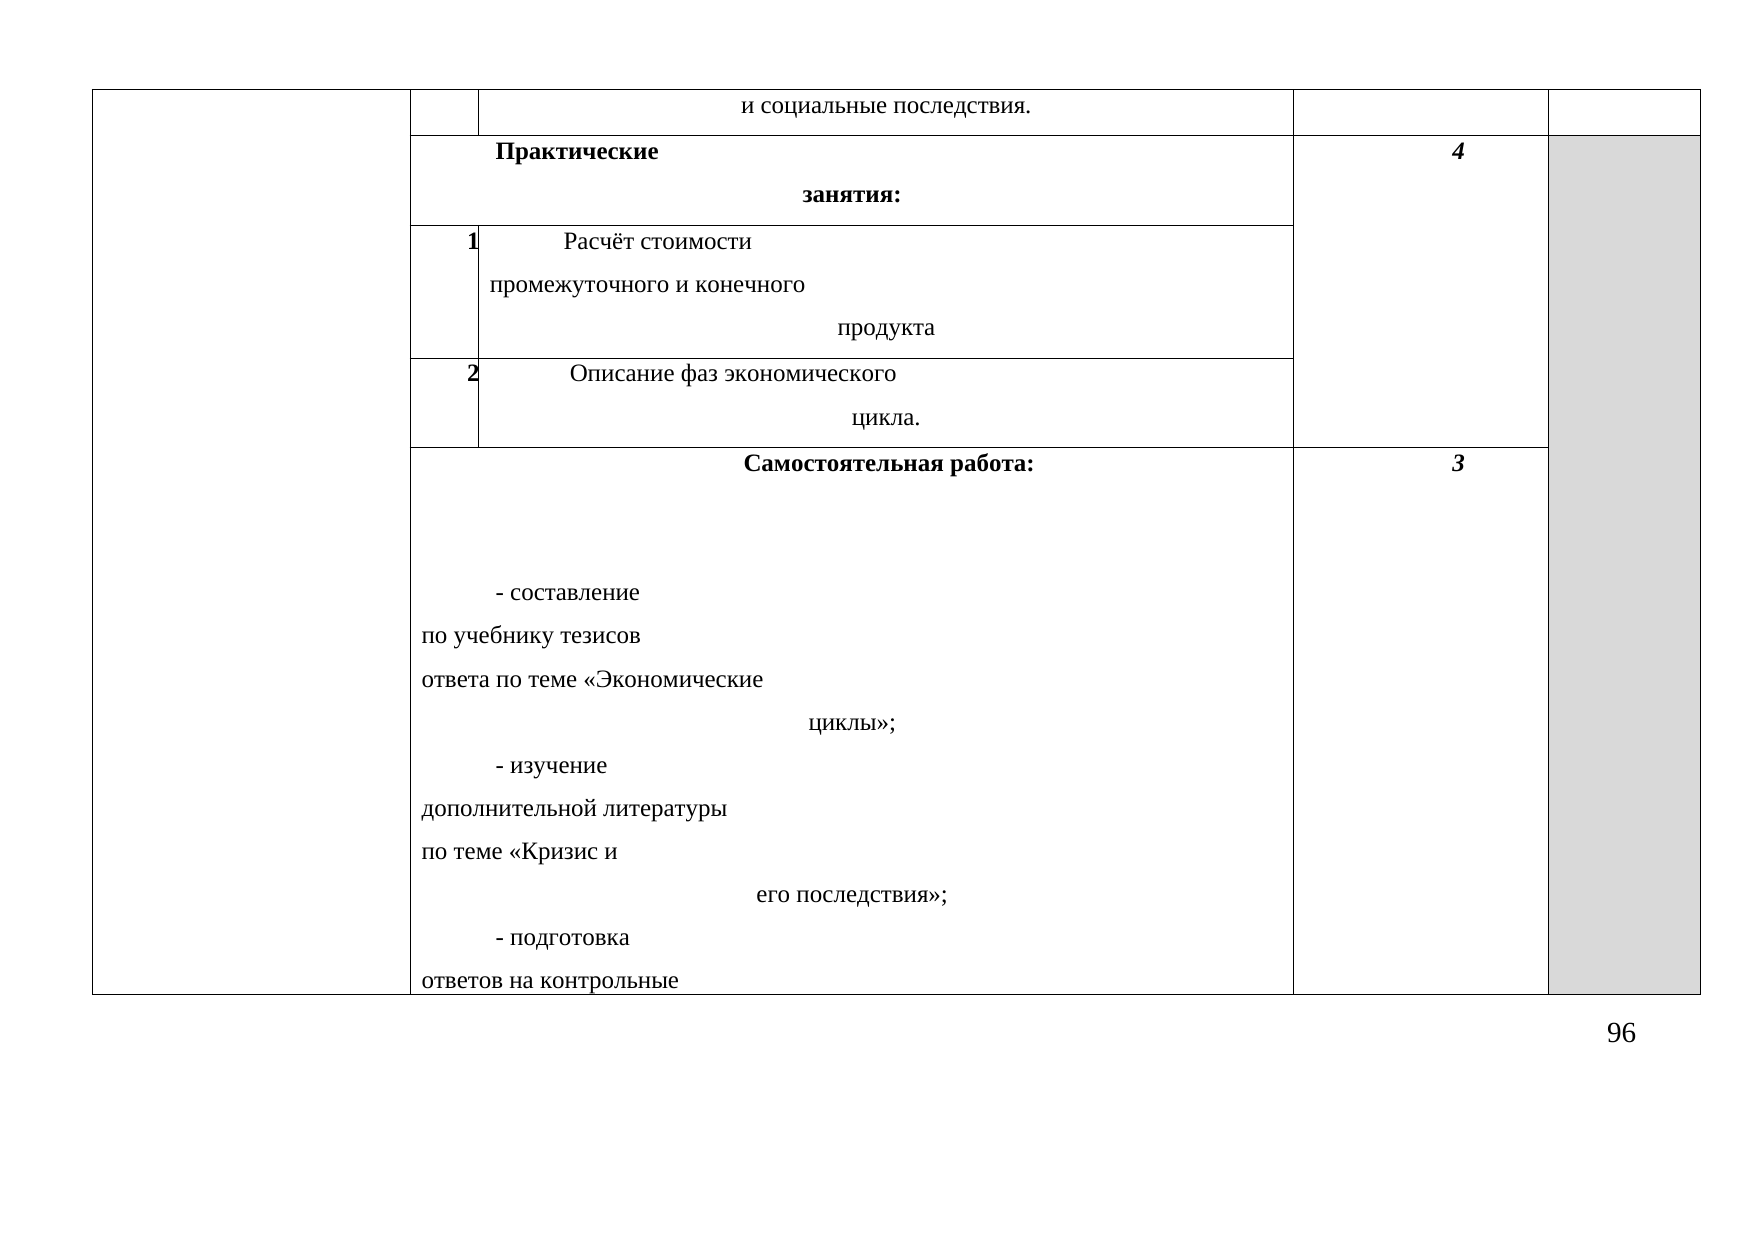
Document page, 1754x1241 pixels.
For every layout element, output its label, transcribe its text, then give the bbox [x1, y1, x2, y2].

table_cell 4 [1294, 136, 1548, 447]
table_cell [411, 448, 1293, 994]
table_cell 2 [411, 359, 478, 447]
table_cell 4 [411, 90, 478, 135]
table_cell Описание фаз экономического ктиче цикла. [479, 359, 1293, 447]
table_cell [1549, 136, 1700, 994]
table_cell 2 [1549, 90, 1700, 135]
table_cell Расчёт стоимости решения промежуточного и конечного мпетентн продукта [479, 226, 1293, 357]
table_cell 3 [1294, 448, 1548, 994]
table_cell Практические перед занятия: [411, 136, 1293, 225]
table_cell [479, 90, 1293, 135]
table_cell 1 [411, 226, 478, 357]
